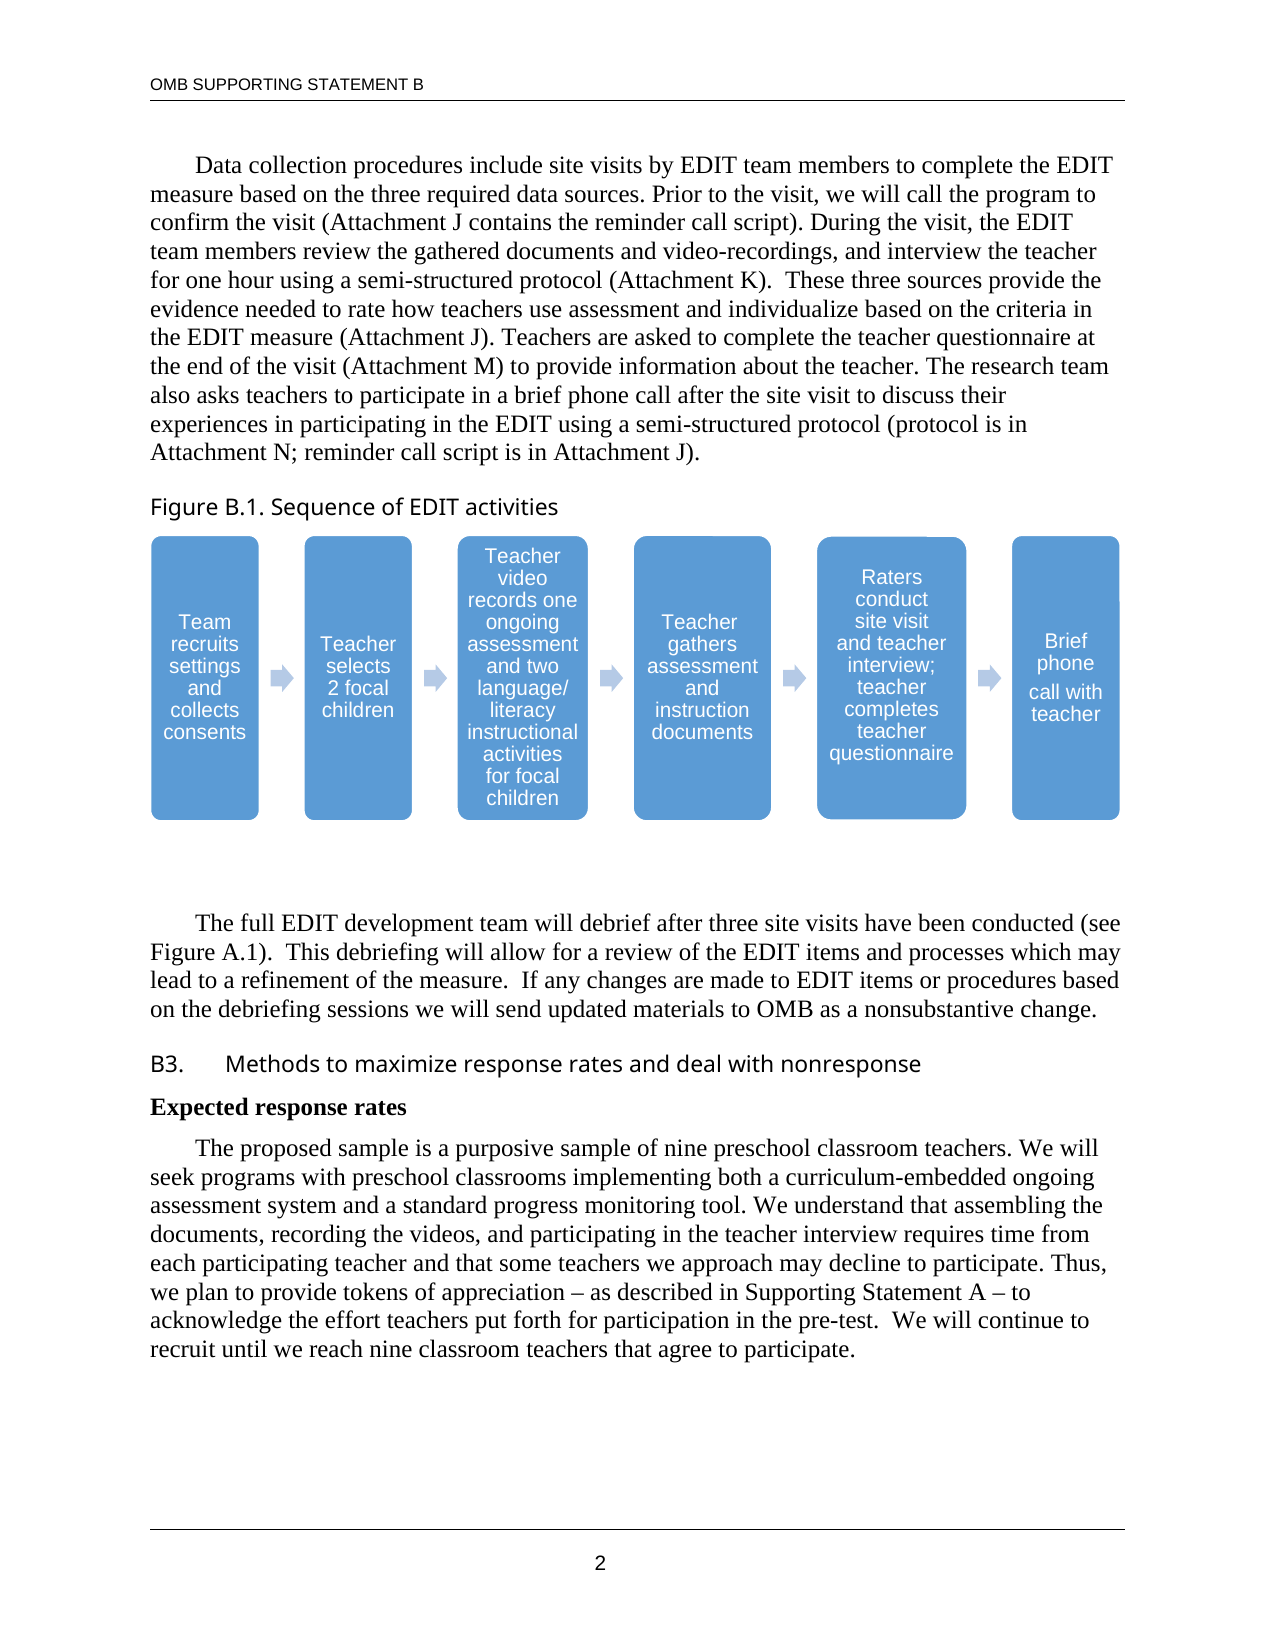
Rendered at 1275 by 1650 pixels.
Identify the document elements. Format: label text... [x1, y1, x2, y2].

text The full EDIT development team will debrief after three site visits have been conducted (see Figure A.1). This debriefing will allow for a review of the EDIT items and processes which may lead to a refinement of the measure. If any changes are made to EDIT items or procedures based on the debriefing sessions we will send updated materials to OMB as a nonsubstantive change. [150, 908, 1125, 1023]
text The proposed sample is a purposive sample of nine preschool classroom teachers. We will seek programs with preschool classrooms implementing both a curriculum-embedded ongoing assessment system and a standard progress monitoring tool. We understand that assembling the documents, recording the videos, and participating in the teacher interview requires time from each participating teacher and that some teachers we approach may decline to participate. Thus, we plan to provide tokens of appreciation – as described in Supporting Statement A – to acknowledge the effort teachers put forth for participation in the pre-test. We will continue to recruit until we reach nine classroom teachers that agree to participate. [150, 1133, 1125, 1363]
title Figure B.1. Sequence of EDIT activities [150, 491, 1125, 522]
text Data collection procedures include site visits by EDIT team members to complete the EDIT measure based on the three required data sources. Prior to the visit, we will call the program to confirm the visit (Attachment J contains the reminder call script). During the visit, the EDIT team members review the gathered documents and video-recordings, and interview the teacher for one hour using a semi-structured protocol (Attachment K). These three sources provide the evidence needed to rate how teachers use assessment and individualize based on the criteria in the EDIT measure (Attachment J). Teachers are asked to complete the teacher questionnaire at the end of the visit (Attachment M) to provide information about the teacher. The research team also asks teachers to participate in a brief phone call after the site visit to discuss their experiences in participating in the EDIT using a semi-structured protocol (protocol is in Attachment N; reminder call script is in Attachment J). [150, 150, 1125, 466]
text B3. Methods to maximize response rates and deal with nonresponse [150, 1048, 1125, 1079]
text Expected response rates [150, 1092, 1125, 1121]
